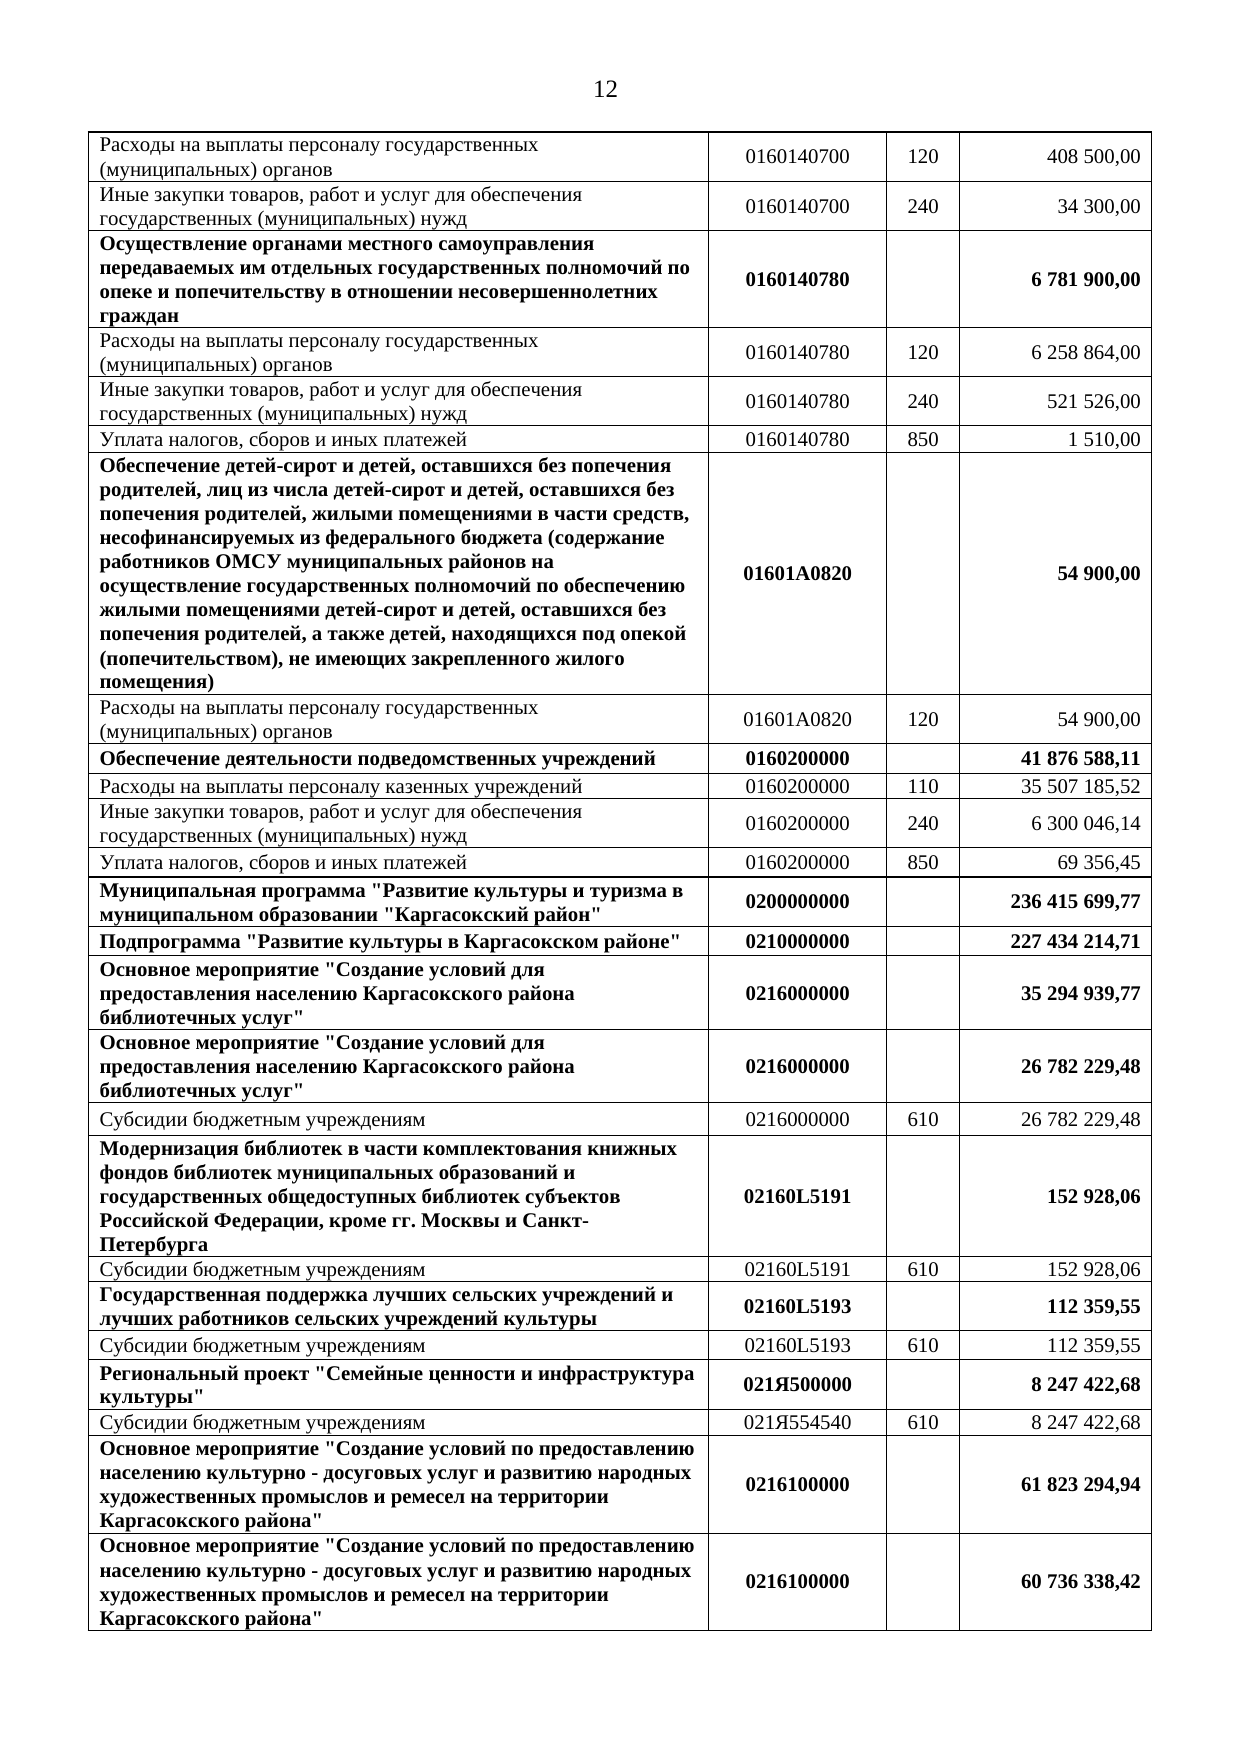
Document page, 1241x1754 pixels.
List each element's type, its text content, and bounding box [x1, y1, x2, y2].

table_cell Основное мероприятие "Создание условий по предоставлению населению культурно - досуговых услуг и развитию народных художественных промыслов и ремесел на территории Каргасокского района" [89, 1534, 708, 1630]
table_cell 0160140780 [709, 377, 886, 425]
table_cell 0216000000 [709, 1103, 886, 1135]
table_cell 35 294 939,77 [960, 956, 1151, 1029]
table_cell Иные закупки товаров, работ и услуг для обеспечения государственных (муниципальных) нужд [89, 799, 708, 847]
table_cell [887, 1282, 959, 1330]
table_cell 0160140700 [709, 182, 886, 230]
table_cell 120 [887, 328, 959, 376]
table_cell 112 359,55 [960, 1331, 1151, 1359]
table_cell 0160140780 [709, 231, 886, 327]
table_cell [887, 927, 959, 955]
table_cell 152 928,06 [960, 1257, 1151, 1281]
table_cell 021Я500000 [709, 1360, 886, 1408]
table_cell [887, 1436, 959, 1532]
table_cell 8 247 422,68 [960, 1360, 1151, 1408]
table_cell 610 [887, 1257, 959, 1281]
table_cell 6 300 046,14 [960, 799, 1151, 847]
table_cell 0160200000 [709, 744, 886, 772]
table_cell 69 356,45 [960, 848, 1151, 876]
table_cell 54 900,00 [960, 695, 1151, 743]
table_cell Региональный проект "Семейные ценности и инфраструктура культуры" [89, 1360, 708, 1408]
table_cell 02160L5191 [709, 1257, 886, 1281]
table_cell 521 526,00 [960, 377, 1151, 425]
table_cell Иные закупки товаров, работ и услуг для обеспечения государственных (муниципальных) нужд [89, 377, 708, 425]
table_cell 0200000000 [709, 878, 886, 926]
table_cell Субсидии бюджетным учреждениям [89, 1410, 708, 1435]
table_cell [887, 878, 959, 926]
table_cell Уплата налогов, сборов и иных платежей [89, 426, 708, 452]
table_cell 0160200000 [709, 848, 886, 876]
table_cell Обеспечение детей-сирот и детей, оставшихся без попечения родителей, лиц из числа детей-сирот и детей, оставшихся без попечения родителей, жилыми помещениями в части средств, несофинансируемых из федерального бюджета (содержание работников ОМСУ муниципальных районов на осуществление государственных полномочий по обеспечению жилыми помещениями детей-сирот и детей, оставшихся без попечения родителей, а также детей, находящихся под опекой (попечительством), не имеющих закрепленного жилого помещения) [89, 453, 708, 693]
table_cell Иные закупки товаров, работ и услуг для обеспечения государственных (муниципальных) нужд [89, 182, 708, 230]
table_cell Субсидии бюджетным учреждениям [89, 1257, 708, 1281]
table_cell 0216000000 [709, 956, 886, 1029]
table_cell 6 781 900,00 [960, 231, 1151, 327]
table_cell Субсидии бюджетным учреждениям [89, 1331, 708, 1359]
table_cell 54 900,00 [960, 453, 1151, 693]
table_cell 850 [887, 426, 959, 452]
table_cell 0216100000 [709, 1534, 886, 1630]
table_cell [887, 1534, 959, 1630]
table_cell Основное мероприятие "Создание условий по предоставлению населению культурно - досуговых услуг и развитию народных художественных промыслов и ремесел на территории Каргасокского района" [89, 1436, 708, 1532]
table_cell 408 500,00 [960, 133, 1151, 181]
table_cell 110 [887, 774, 959, 798]
table_cell [887, 1030, 959, 1102]
table_cell 02160L5193 [709, 1282, 886, 1330]
table_cell [887, 1136, 959, 1256]
table_cell 240 [887, 182, 959, 230]
table_cell Расходы на выплаты персоналу казенных учреждений [89, 774, 708, 798]
table_cell [887, 453, 959, 693]
table_cell 610 [887, 1410, 959, 1435]
table_cell [887, 956, 959, 1029]
table_cell 60 736 338,42 [960, 1534, 1151, 1630]
table_cell 0216000000 [709, 1030, 886, 1102]
table_cell 02160L5193 [709, 1331, 886, 1359]
table_cell 120 [887, 695, 959, 743]
table_cell 0160140780 [709, 426, 886, 452]
table_cell Уплата налогов, сборов и иных платежей [89, 848, 708, 876]
table_cell 610 [887, 1103, 959, 1135]
table_cell 0160200000 [709, 799, 886, 847]
table_cell Государственная поддержка лучших сельских учреждений и лучших работников сельских учреждений культуры [89, 1282, 708, 1330]
table_cell 01601А0820 [709, 695, 886, 743]
table_cell 01601А0820 [709, 453, 886, 693]
table_cell 850 [887, 848, 959, 876]
table_cell 0160140780 [709, 328, 886, 376]
table_cell 26 782 229,48 [960, 1103, 1151, 1135]
table_cell 0210000000 [709, 927, 886, 955]
table_cell 02160L5191 [709, 1136, 886, 1256]
table_cell 021Я554540 [709, 1410, 886, 1435]
table_cell 1 510,00 [960, 426, 1151, 452]
table_cell 610 [887, 1331, 959, 1359]
table_cell Муниципальная программа "Развитие культуры и туризма в муниципальном образовании "Каргасокский район" [89, 878, 708, 926]
table_cell Осуществление органами местного самоуправления передаваемых им отдельных государственных полномочий по опеке и попечительству в отношении несовершеннолетних граждан [89, 231, 708, 327]
table_cell [887, 744, 959, 772]
table_cell Обеспечение деятельности подведомственных учреждений [89, 744, 708, 772]
table_cell Основное мероприятие "Создание условий для предоставления населению Каргасокского района библиотечных услуг" [89, 1030, 708, 1102]
table_cell 227 434 214,71 [960, 927, 1151, 955]
table_cell Модернизация библиотек в части комплектования книжных фондов библиотек муниципальных образований и государственных общедоступных библиотек субъектов Российской Федерации, кроме гг. Москвы и Санкт-Петербурга [89, 1136, 708, 1256]
table_cell Расходы на выплаты персоналу государственных (муниципальных) органов [89, 328, 708, 376]
table_cell 112 359,55 [960, 1282, 1151, 1330]
table_cell 41 876 588,11 [960, 744, 1151, 772]
table_cell Расходы на выплаты персоналу государственных (муниципальных) органов [89, 133, 708, 181]
table_cell Подпрограмма "Развитие культуры в Каргасокском районе" [89, 927, 708, 955]
table_cell 240 [887, 799, 959, 847]
table_cell Основное мероприятие "Создание условий для предоставления населению Каргасокского района библиотечных услуг" [89, 956, 708, 1029]
table_cell 0160140700 [709, 133, 886, 181]
table_cell 0160200000 [709, 774, 886, 798]
table_cell 152 928,06 [960, 1136, 1151, 1256]
table_cell 35 507 185,52 [960, 774, 1151, 798]
table_cell Расходы на выплаты персоналу государственных (муниципальных) органов [89, 695, 708, 743]
table_cell 61 823 294,94 [960, 1436, 1151, 1532]
table_cell 0216100000 [709, 1436, 886, 1532]
table_cell 8 247 422,68 [960, 1410, 1151, 1435]
table_cell Субсидии бюджетным учреждениям [89, 1103, 708, 1135]
table_cell 34 300,00 [960, 182, 1151, 230]
table_cell [887, 1360, 959, 1408]
table_cell 6 258 864,00 [960, 328, 1151, 376]
table_cell 26 782 229,48 [960, 1030, 1151, 1102]
table_cell [887, 231, 959, 327]
table_cell 240 [887, 377, 959, 425]
table_cell 236 415 699,77 [960, 878, 1151, 926]
table_cell 120 [887, 133, 959, 181]
